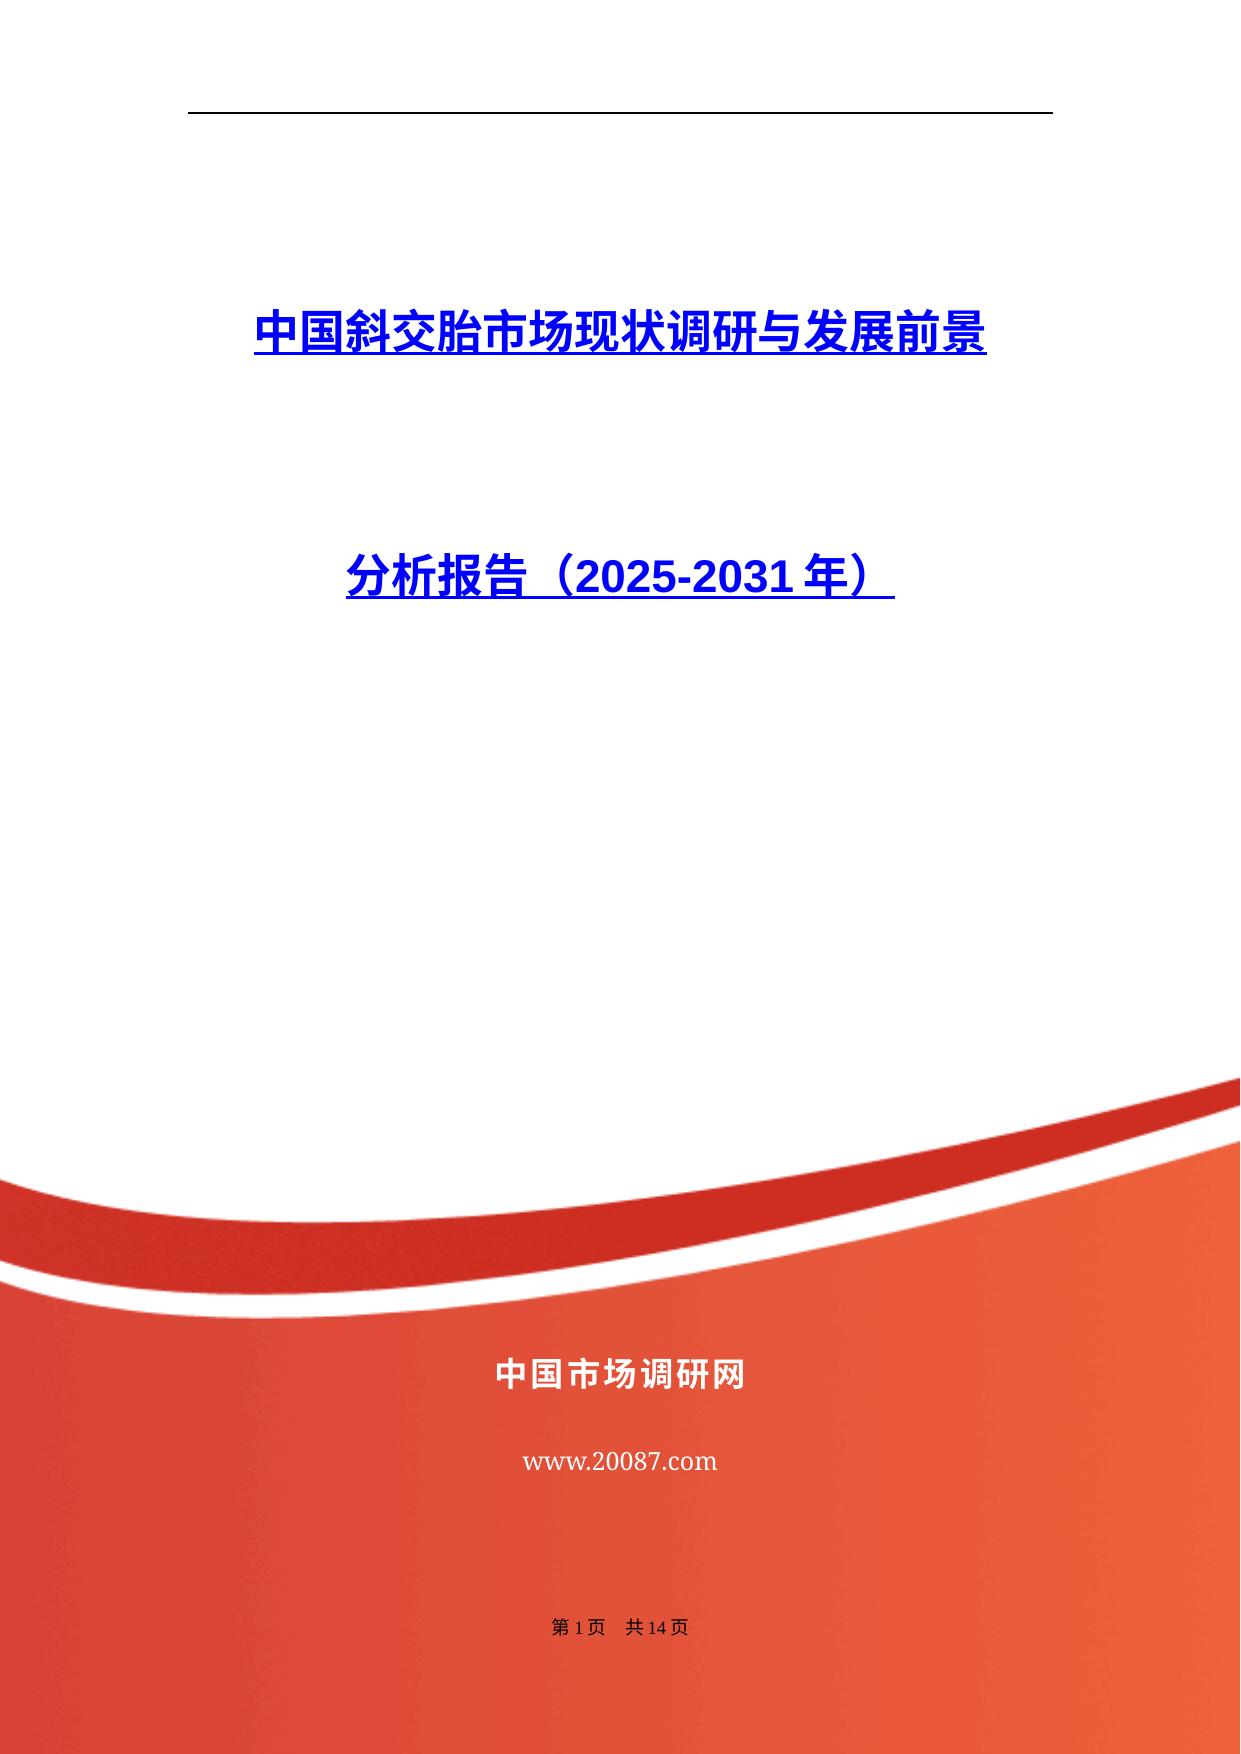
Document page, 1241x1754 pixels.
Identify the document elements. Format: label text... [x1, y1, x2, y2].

text www.20087.com [187, 1428, 1053, 1493]
picture [0, 1006, 1241, 1754]
subtitle 中国市场调研网 [187, 1339, 1053, 1404]
table_header 中国斜交胎市场现状调研与发展前景分析报告（2025-2031年） [188, 207, 1053, 773]
